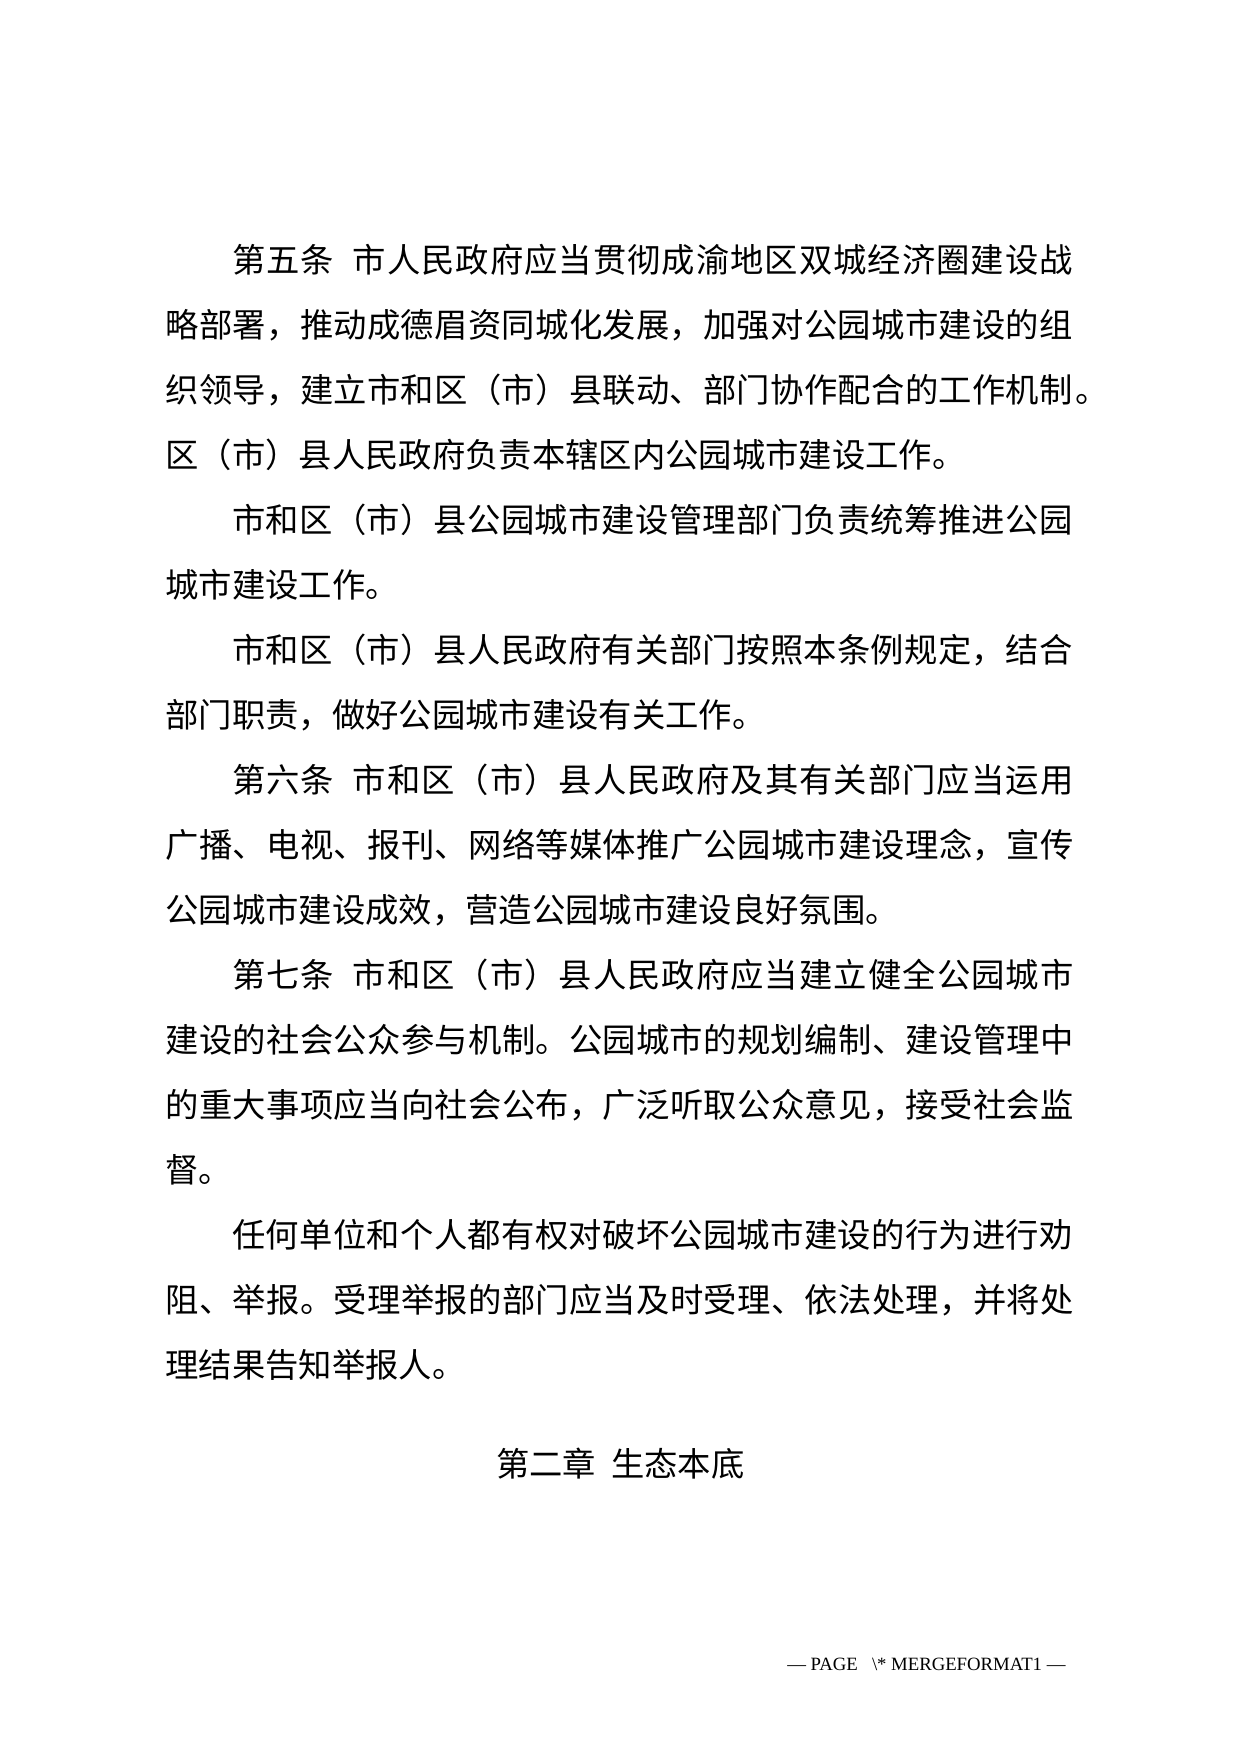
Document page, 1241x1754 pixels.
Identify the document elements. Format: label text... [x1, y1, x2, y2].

text 第五条 市人民政府应当贯彻成渝地区双城经济圈建设战略部署，推动成德眉资同城化发展，加强对公园城市建设的组织领导，建立市和区（市）县联动、部门协作配合的工作机制。区（市）县人民政府负责本辖区内公园城市建设工作。 [165, 226, 1075, 486]
text 市和区（市）县公园城市建设管理部门负责统筹推进公园城市建设工作。 [165, 486, 1075, 616]
text 第七条 市和区（市）县人民政府应当建立健全公园城市建设的社会公众参与机制。公园城市的规划编制、建设管理中的重大事项应当向社会公布，广泛听取公众意见，接受社会监督。 [165, 941, 1075, 1201]
text 任何单位和个人都有权对破坏公园城市建设的行为进行劝阻、举报。受理举报的部门应当及时受理、依法处理，并将处理结果告知举报人。 [165, 1201, 1075, 1396]
text 市和区（市）县人民政府有关部门按照本条例规定，结合部门职责，做好公园城市建设有关工作。 [165, 616, 1075, 746]
text 第六条 市和区（市）县人民政府及其有关部门应当运用广播、电视、报刊、网络等媒体推广公园城市建设理念，宣传公园城市建设成效，营造公园城市建设良好氛围。 [165, 746, 1075, 941]
text 第二章 生态本底 [165, 1428, 1075, 1488]
